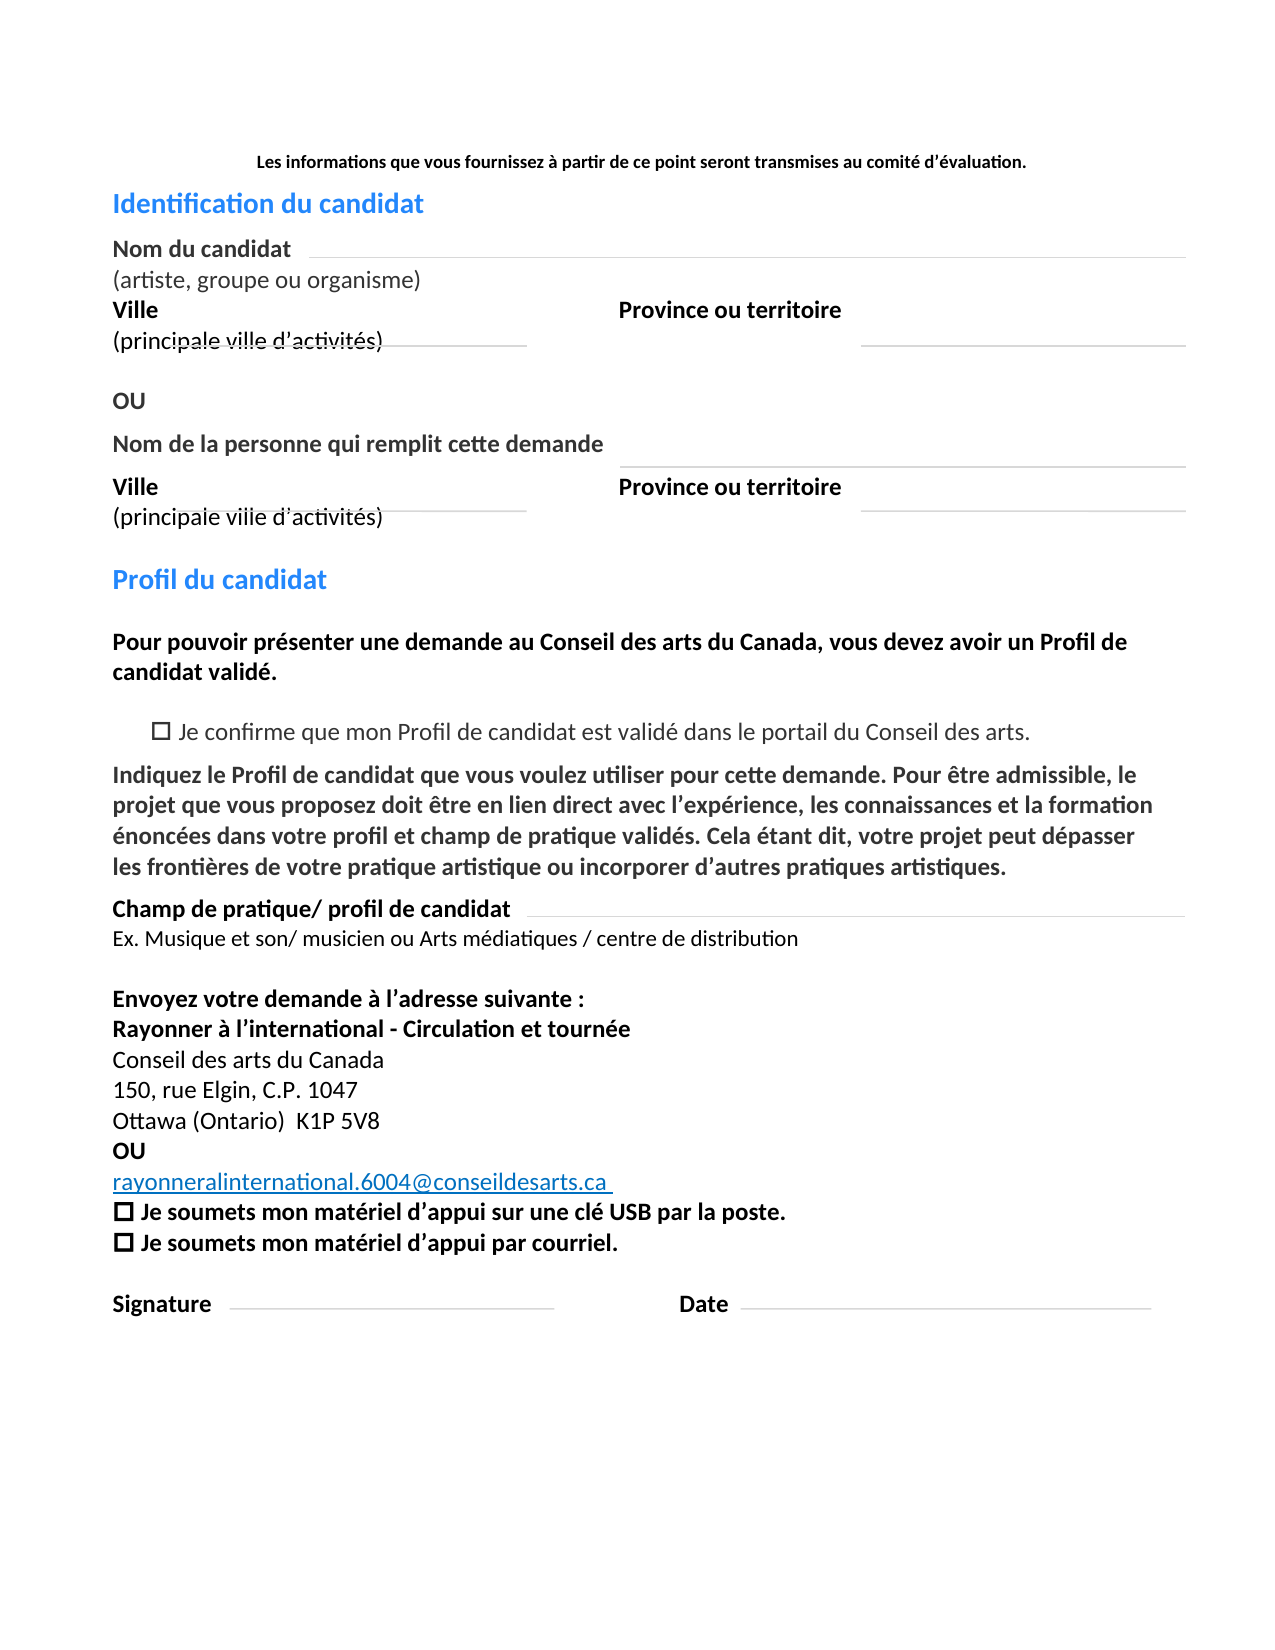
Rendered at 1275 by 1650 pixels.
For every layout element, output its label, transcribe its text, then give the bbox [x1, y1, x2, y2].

text Les informations que vous fournissez à partir de ce point seront transmises au comité d’évaluation. [112, 150, 1172, 173]
text Envoyez votre demande à l’adresse suivante : Rayonner à l’international - Circulation et tournée Conseil des arts du Canada 150, rue Elgin, C.P. 1047 Ottawa (Ontario) K1P 5V8 [112, 952, 1162, 1135]
text OU rayonneralinternational.6004@conseildesarts.ca Je soumets mon matériel d’appui sur une clé USB par la poste. Je soumets mon matériel d’appui par courriel. [112, 1135, 1200, 1288]
text Nom de la personne qui remplit cette demande [112, 428, 1200, 458]
text Identification du candidat [112, 185, 1200, 221]
text Indiquez le Profil de candidat que vous voulez utiliser pour cette demande. Pour être admissible, le projet que vous proposez doit être en lien direct avec l’expérience, les connaissances et la formation énoncées dans votre profil et champ de pratique validés. Cela étant dit, votre projet peut dépasser les frontières de votre pratique artistique ou incorporer d’autres pratiques artistiques. [112, 759, 1162, 881]
text Signature Date [112, 1288, 1200, 1318]
text Profil du candidat [112, 561, 1200, 597]
text Pour pouvoir présenter une demande au Conseil des arts du Canada, vous devez avoir un Profil de candidat validé. [112, 626, 1162, 687]
text Je confirme que mon Profil de candidat est validé dans le portail du Conseil des arts. [150, 716, 1162, 747]
text Champ de pratique/ profil de candidat Ex. Musique et son/ musicien ou Arts médiatiques / centre de distribution [112, 894, 1172, 952]
text Ville Province ou territoire (principale ville d’activités) [112, 471, 1200, 532]
text Ville Province ou territoire (principale ville d’activités) [112, 294, 1200, 356]
text Nom du candidat (artiste, groupe ou organisme) [112, 233, 1200, 294]
text OU [112, 385, 1200, 415]
